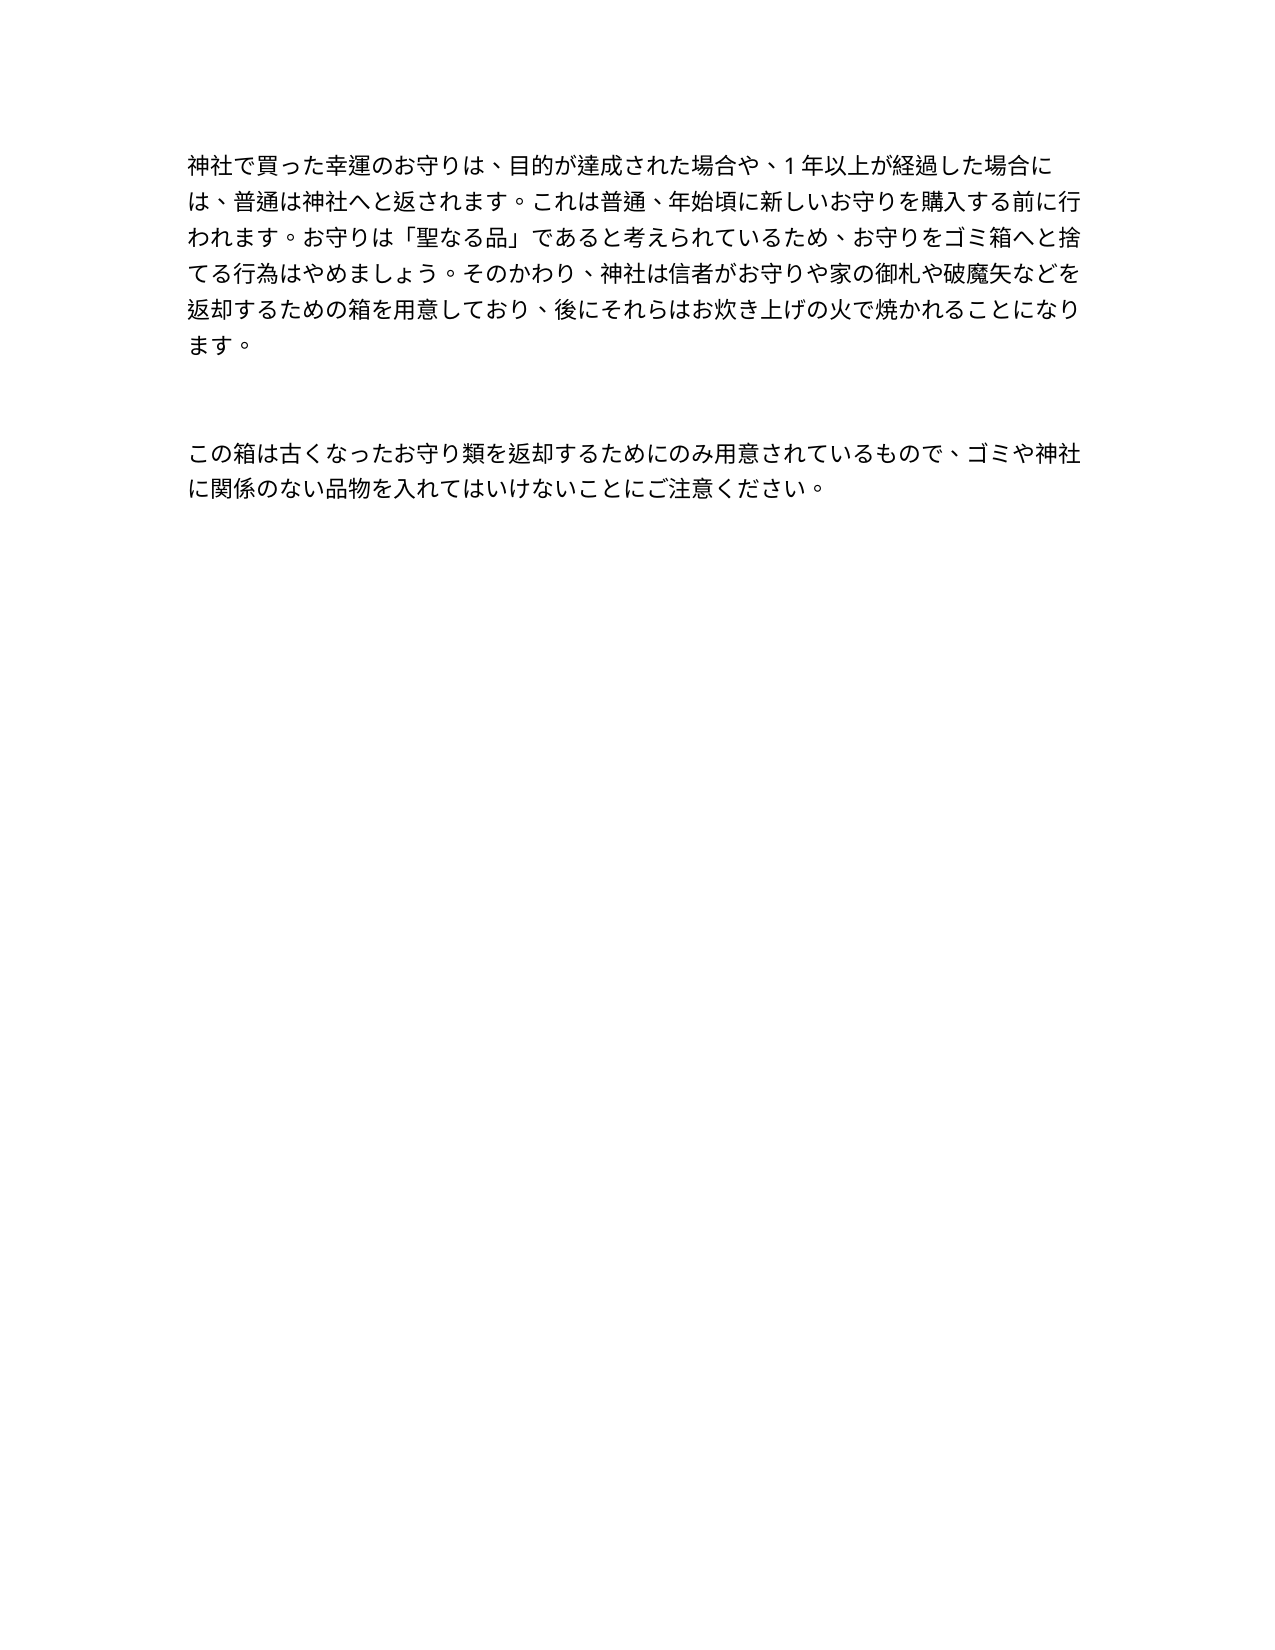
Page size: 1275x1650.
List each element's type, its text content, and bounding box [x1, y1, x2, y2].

text 神社で買った幸運のお守りは、目的が達成された場合や、1年以上が経過した場合には、普通は神社へと返されます。これは普通、年始頃に新しいお守りを購入する前に行われます。お守りは「聖なる品」であると考えられているため、お守りをゴミ箱へと捨てる行為はやめましょう。そのかわり、神社は信者がお守りや家の御札や破魔矢などを返却するための箱を用意しており、後にそれらはお炊き上げの火で焼かれることになります。 [187, 150, 1087, 361]
text この箱は古くなったお守り類を返却するためにのみ用意されているもので、ゴミや神社に関係のない品物を入れてはいけないことにご注意ください。 [187, 437, 1087, 505]
